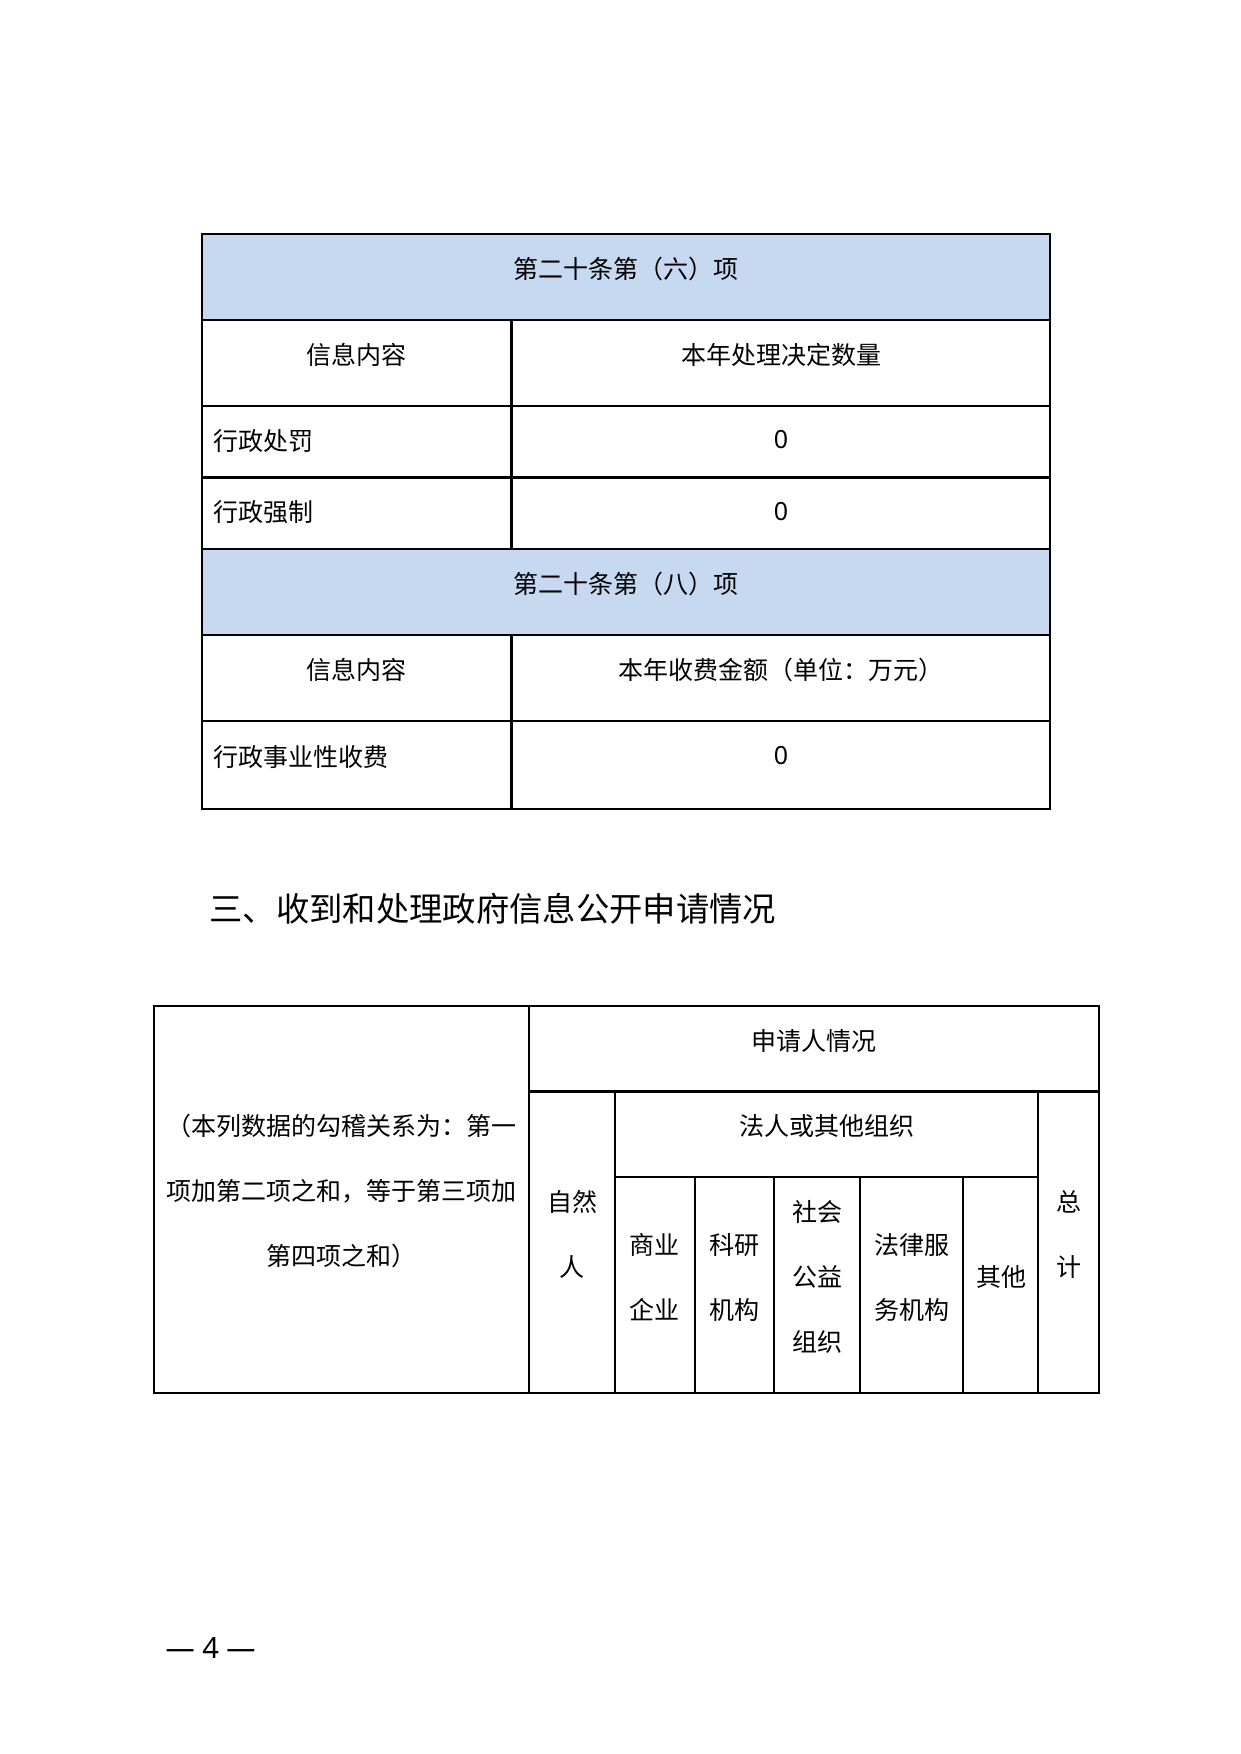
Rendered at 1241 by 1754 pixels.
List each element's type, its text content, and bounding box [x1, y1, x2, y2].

table_cell 第二十条第（六）项 [203, 235, 1049, 319]
table_cell 科研机构 [696, 1178, 773, 1392]
table_cell 信息内容 [203, 321, 510, 404]
table_cell 社会公益组织 [775, 1178, 859, 1392]
table_cell 其他 [964, 1178, 1037, 1392]
table_cell 总计 [1039, 1093, 1098, 1392]
table_cell 自然人 [530, 1093, 614, 1392]
table_cell 0 [513, 479, 1049, 548]
table_cell 行政处罚 [203, 407, 510, 476]
table_cell 行政强制 [203, 479, 510, 548]
table_header 申请人情况 [530, 1007, 1098, 1090]
table_cell 本年收费金额（单位：万元） [513, 636, 1049, 719]
table_cell 第二十条第（八）项 [203, 550, 1049, 634]
table_cell 0 [513, 722, 1049, 807]
list 收到和处理政府信息公开申请情况 [165, 874, 1087, 939]
table_cell 法人或其他组织 [616, 1093, 1037, 1176]
table_cell 0 [513, 407, 1049, 476]
table_cell 商业企业 [616, 1178, 694, 1392]
table_cell 行政事业性收费 [203, 722, 510, 807]
table_cell 本年处理决定数量 [513, 321, 1049, 404]
table_header （本列数据的勾稽关系为：第一项加第二项之和，等于第三项加第四项之和） [155, 1007, 528, 1392]
table_cell 信息内容 [203, 636, 510, 719]
table_cell 法律服务机构 [861, 1178, 962, 1392]
